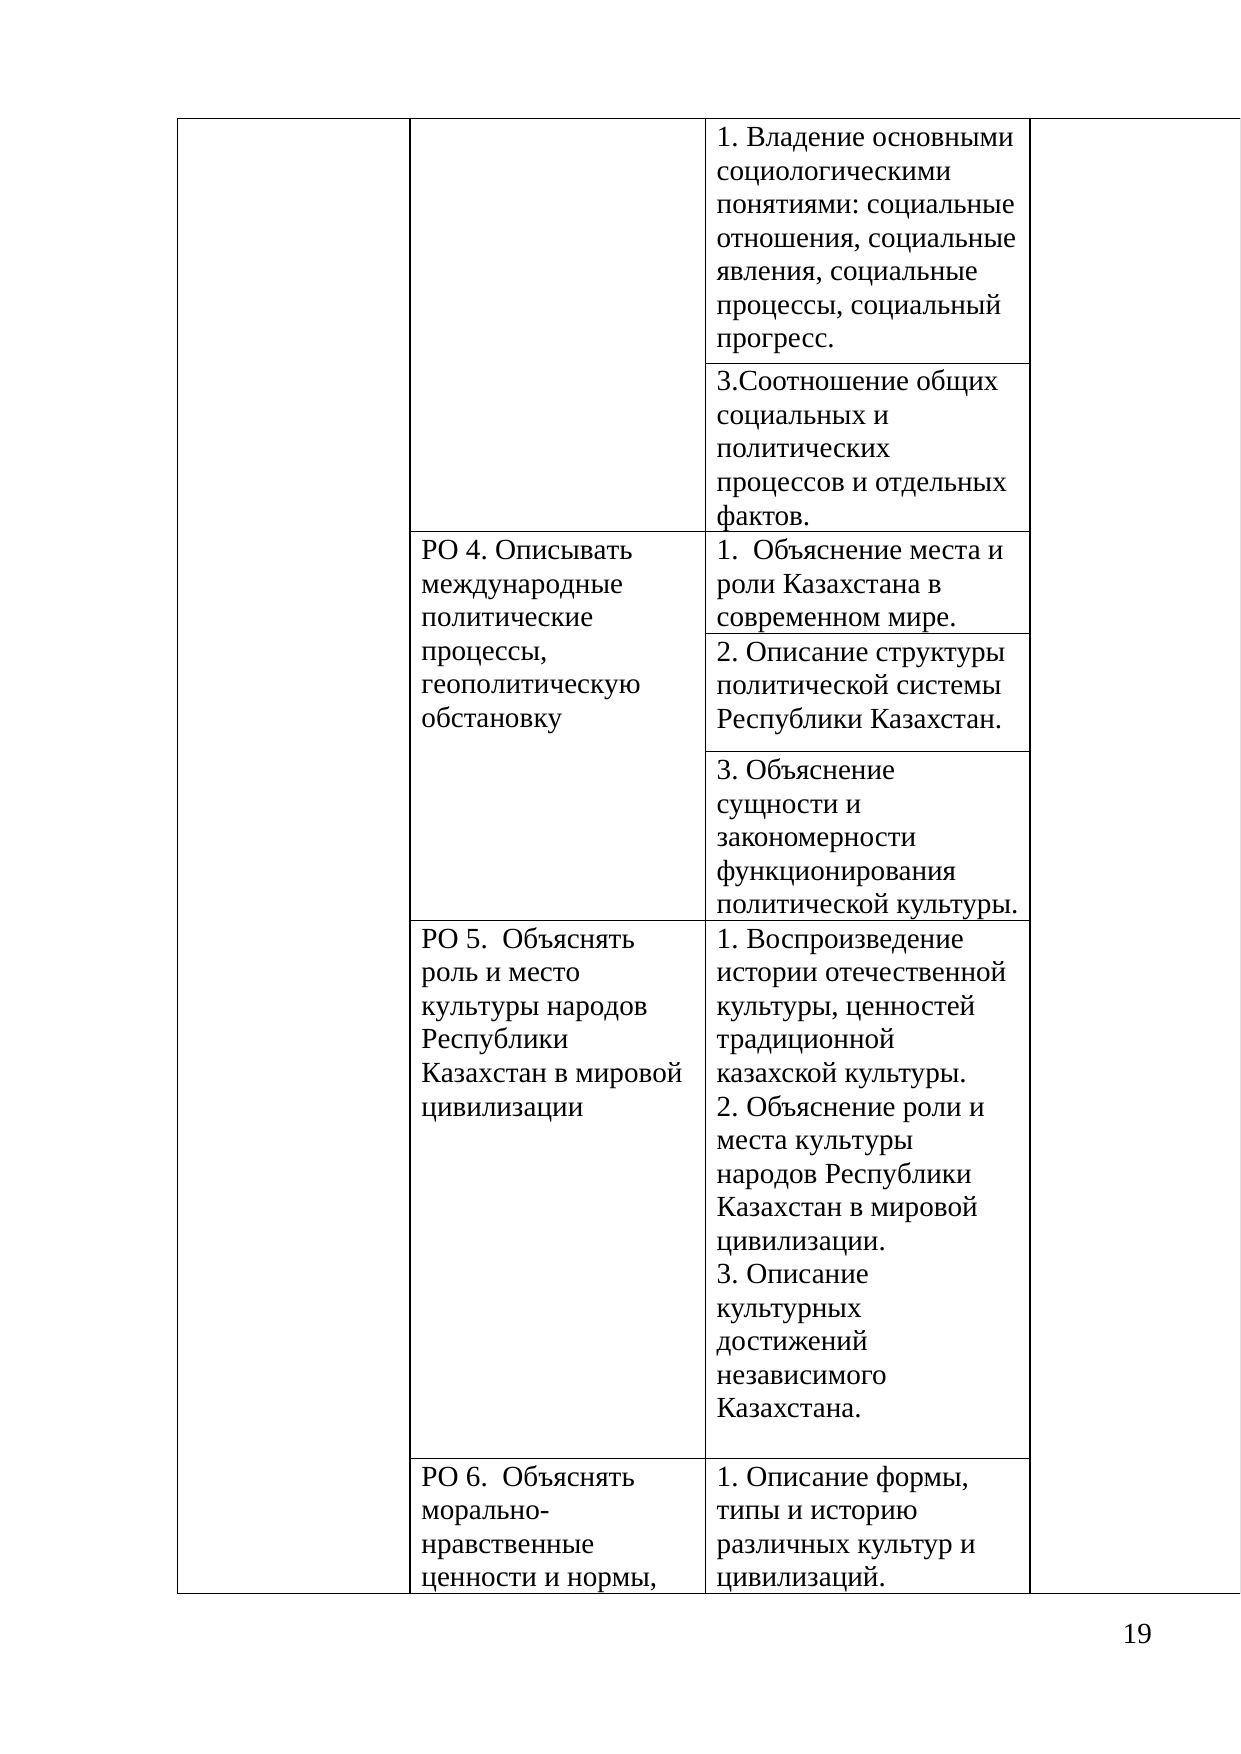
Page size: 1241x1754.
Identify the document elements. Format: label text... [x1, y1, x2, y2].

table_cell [706, 1459, 1029, 1593]
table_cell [411, 1459, 705, 1593]
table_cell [411, 119, 705, 531]
table_cell 3.Соотношение общих социальных и политических процессов и отдельных фактов. [706, 364, 1029, 531]
table_cell 2. Описание структуры политической системы Республики Казахстан. [706, 634, 1029, 751]
table_cell 3. Объяснение сущности и закономерности функционирования политической культуры. [706, 752, 1029, 920]
table_cell Владение основными социологическими понятиями: социальные отношения, социальные явления, социальные процессы, социальный прогресс. [706, 119, 1029, 362]
table_cell РО 5. Объяснять роль и место культуры народов Республики Казахстан в мировой цивилизации [411, 921, 705, 1458]
table_cell РО 4. Описывать международные политические процессы, геополитическую обстановку [411, 532, 705, 920]
table_cell 1. Объяснение места и роли Казахстана в современном мире. [706, 532, 1029, 633]
table_cell Воспроизведение истории отечественной культуры, ценностей традиционной казахской культуры. Объяснение роли и места культуры народов Республики Казахстан в мировой цивилизации. Описание культурных достижений независимого Казахстана. [706, 921, 1029, 1458]
